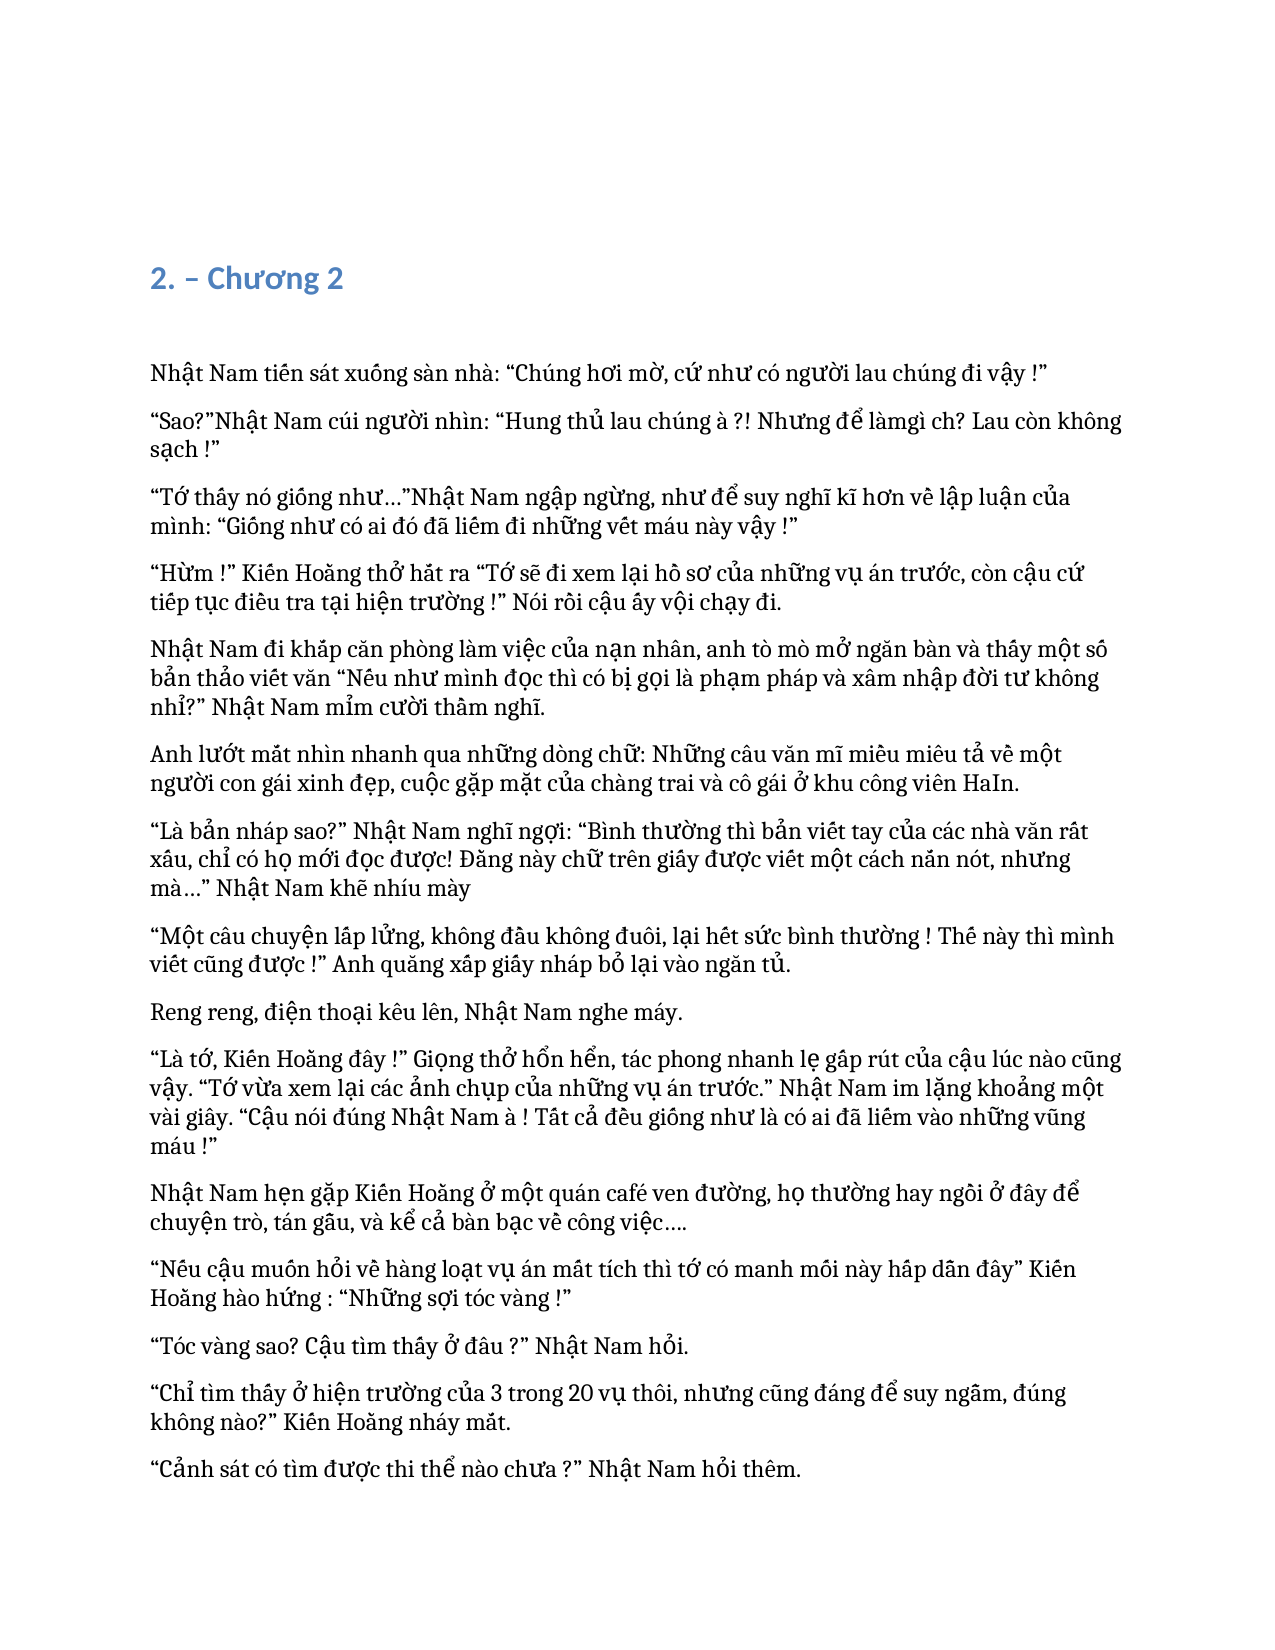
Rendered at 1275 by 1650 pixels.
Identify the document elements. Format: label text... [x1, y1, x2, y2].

text “Là tớ, Kiến Hoằng đây !” Giọng thở hổn hển, tác phong nhanh lẹ gấp rút của cậu lúc nào cũng vậy. “Tớ vừa xem lại các ảnh chụp của những vụ án trước.” Nhật Nam im lặng khoảng một vài giây. “Cậu nói đúng Nhật Nam à ! Tất cả đều giống như là có ai đã liếm vào những vũng máu !” [150, 1045, 1125, 1160]
subtitle 2. – Chương 2 [150, 257, 1125, 298]
text Anh lướt mắt nhìn nhanh qua những dòng chữ: Những câu văn mĩ miều miêu tả về một người con gái xinh đẹp, cuộc gặp mặt của chàng trai và cô gái ở khu công viên HaIn. [150, 740, 1125, 798]
text “Nếu cậu muốn hỏi về hàng loạt vụ án mất tích thì tớ có manh mối này hấp dẫn đây” Kiến Hoằng hào hứng : “Những sợi tóc vàng !” [150, 1255, 1125, 1313]
text “Hừm !” Kiến Hoằng thở hắt ra “Tớ sẽ đi xem lại hồ sơ của những vụ án trước, còn cậu cứ tiếp tục điều tra tại hiện trường !” Nói rồi cậu ấy vội chạy đi. [150, 559, 1125, 617]
text “Tóc vàng sao? Cậu tìm thấy ở đâu ?” Nhật Nam hỏi. [150, 1332, 1125, 1360]
text Nhật Nam hẹn gặp Kiến Hoằng ở một quán café ven đường, họ thường hay ngồi ở đây để chuyện trò, tán gẫu, và kể cả bàn bạc về công việc…. [150, 1179, 1125, 1237]
text Nhật Nam đi khắp căn phòng làm việc của nạn nhân, anh tò mò mở ngăn bàn và thấy một số bản thảo viết văn “Nếu như mình đọc thì có bị gọi là phạm pháp và xâm nhập đời tư không nhỉ?” Nhật Nam mỉm cười thầm nghĩ. [150, 635, 1125, 722]
text Reng reng, điện thoại kêu lên, Nhật Nam nghe máy. [150, 998, 1125, 1027]
text “Tớ thấy nó giống như…”Nhật Nam ngập ngừng, như để suy nghĩ kĩ hơn về lập luận của mình: “Giống như có ai đó đã liếm đi những vết máu này vậy !” [150, 483, 1125, 540]
text “Sao?”Nhật Nam cúi người nhìn: “Hung thủ lau chúng à ?! Nhưng để làmgì ch? Lau còn không sạch !” [150, 407, 1125, 464]
text “Chỉ tìm thấy ở hiện trường của 3 trong 20 vụ thôi, nhưng cũng đáng để suy ngẫm, đúng không nào?” Kiến Hoằng nháy mắt. [150, 1379, 1125, 1437]
text “Là bản nháp sao?” Nhật Nam nghĩ ngợi: “Bình thường thì bản viết tay của các nhà văn rất xấu, chỉ có họ mới đọc được! Đằng này chữ trên giấy được viết một cách nắn nót, nhưng mà…” Nhật Nam khẽ nhíu mày [150, 817, 1125, 903]
text Nhật Nam tiến sát xuống sàn nhà: “Chúng hơi mờ, cứ như có người lau chúng đi vậy !” [150, 302, 1125, 388]
text “Một câu chuyện lấp lửng, không đầu không đuôi, lại hết sức bình thường ! Thế này thì mình viết cũng được !” Anh quăng xấp giấy nháp bỏ lại vào ngăn tủ. [150, 922, 1125, 979]
text “Cảnh sát có tìm được thi thể nào chưa ?” Nhật Nam hỏi thêm. [150, 1455, 1125, 1484]
